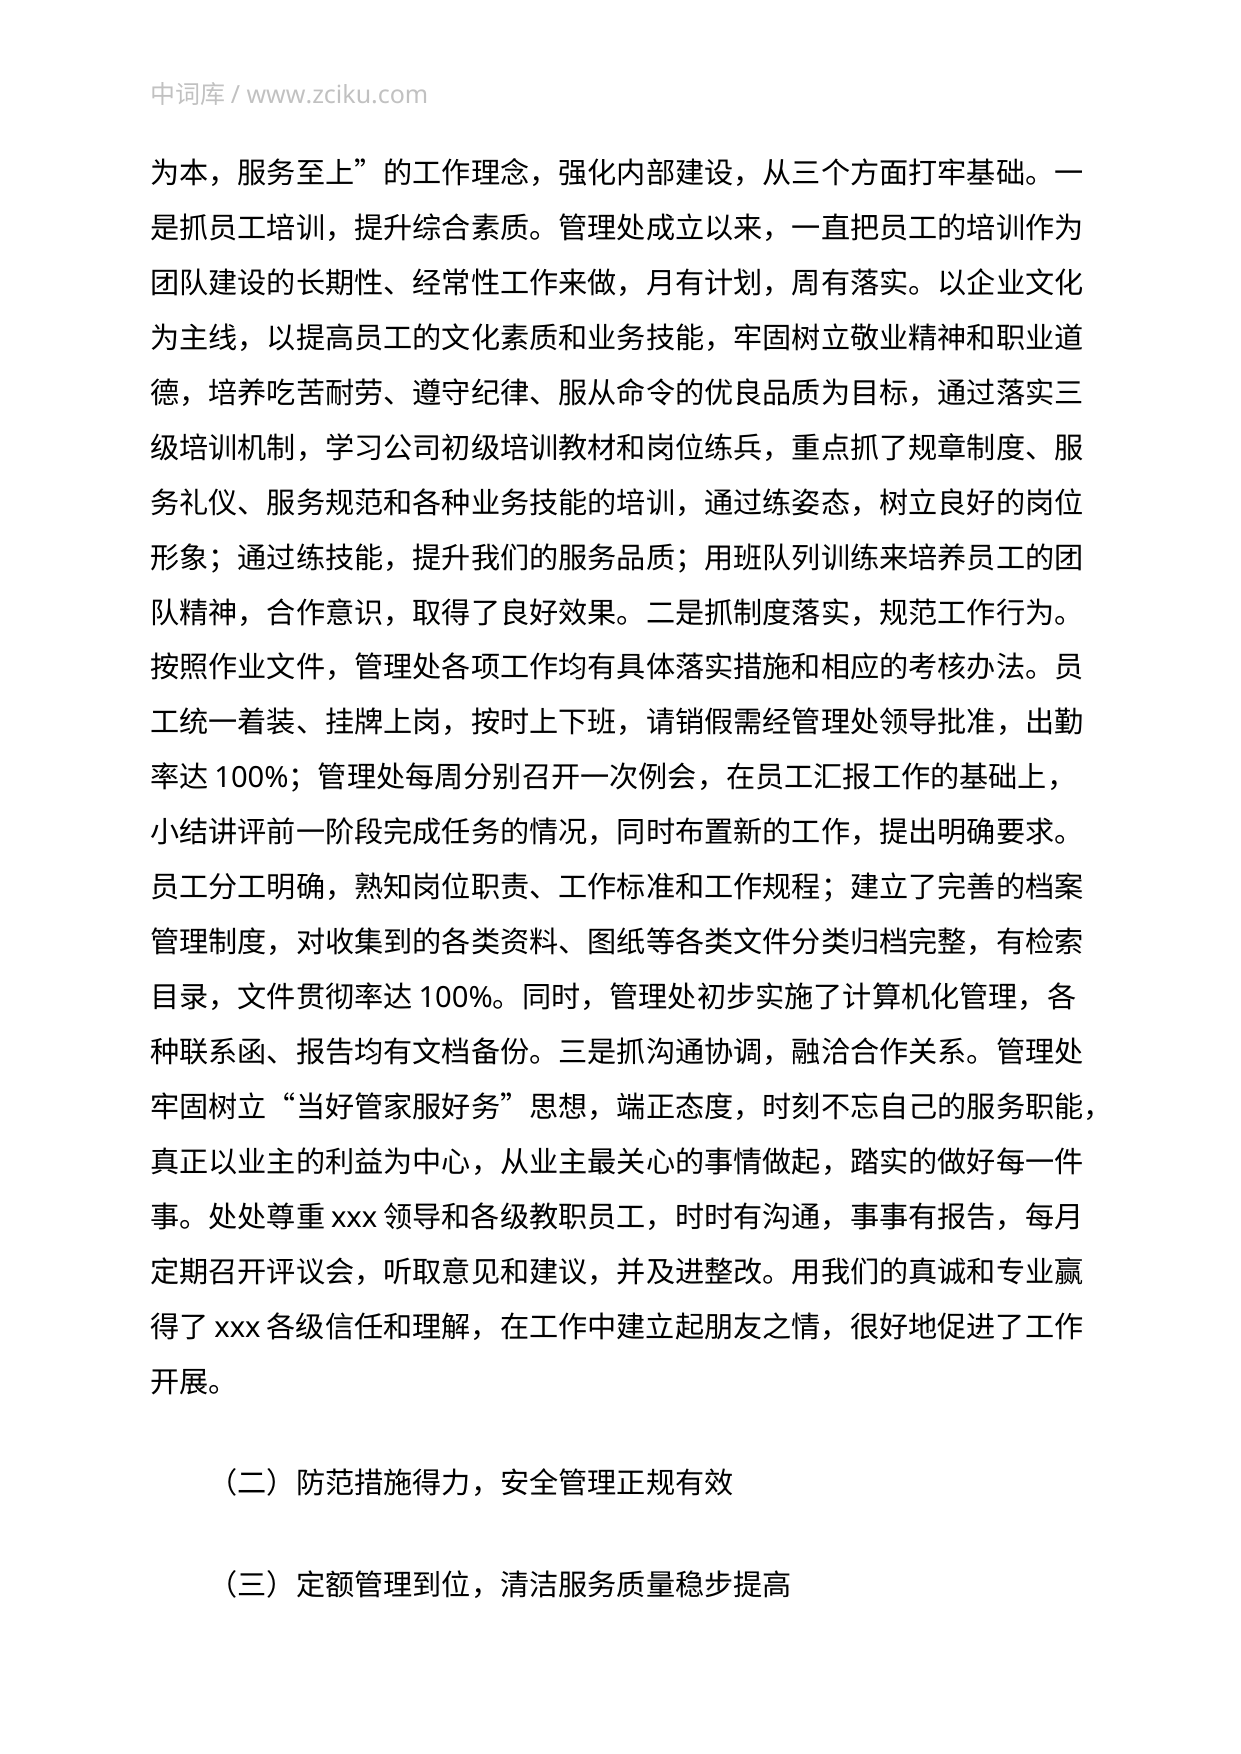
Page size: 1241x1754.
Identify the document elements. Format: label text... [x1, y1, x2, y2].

text （三）定额管理到位，清洁服务质量稳步提高 [150, 1562, 1090, 1604]
text （二）防范措施得力，安全管理正规有效 [150, 1460, 1090, 1502]
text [150, 150, 1090, 1400]
